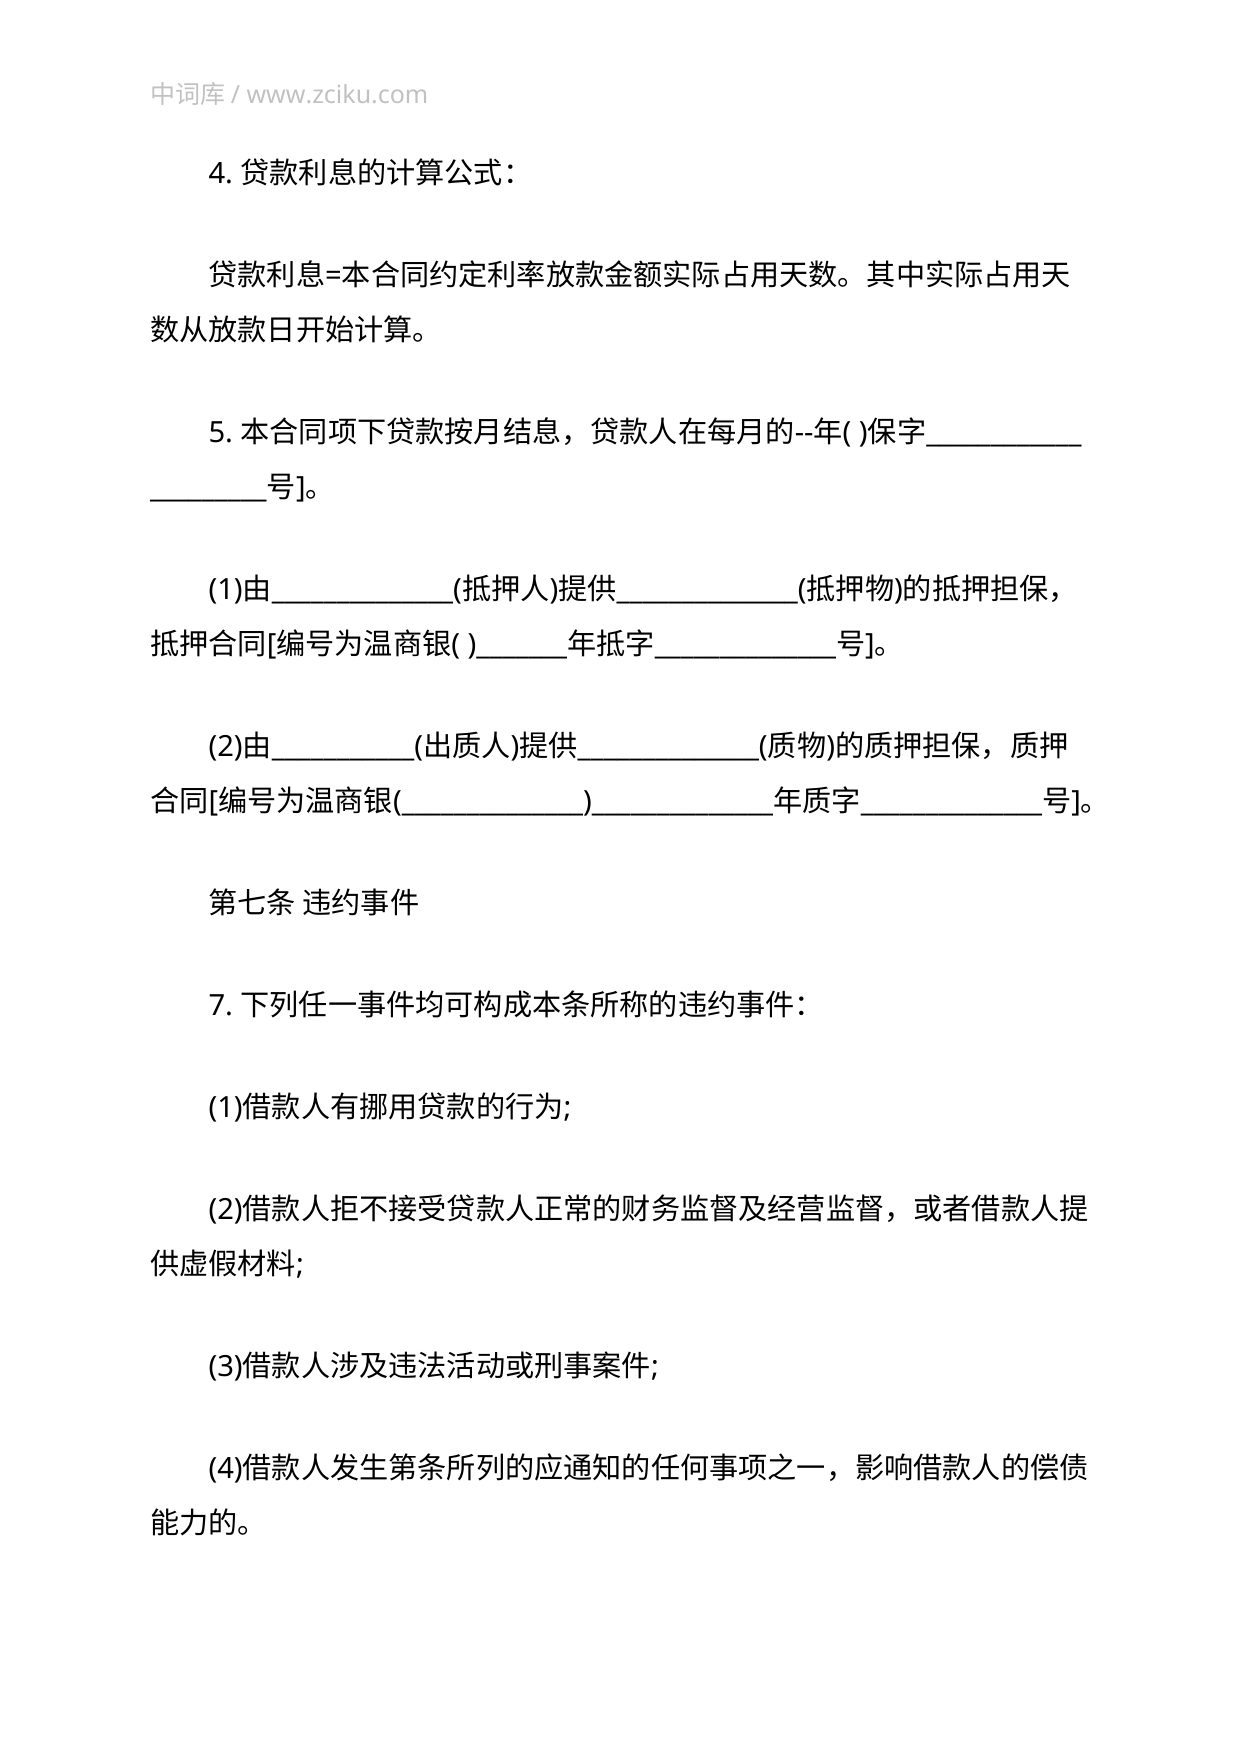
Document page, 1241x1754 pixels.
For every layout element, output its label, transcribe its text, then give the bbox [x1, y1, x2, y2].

text 4. 贷款利息的计算公式： [150, 150, 1090, 192]
text (3)借款人涉及违法活动或刑事案件; [150, 1342, 1090, 1385]
text (1)借款人有挪用贷款的行为; [150, 1083, 1090, 1126]
text (2)借款人拒不接受贷款人正常的财务监督及经营监督，或者借款人提供虚假材料; [150, 1185, 1090, 1283]
text (2)由___________(出质人)提供______________(质物)的质押担保，质押合同[编号为温商银(______________)______________年质字______________号]。 [150, 723, 1090, 820]
text 贷款利息=本合同约定利率放款金额实际占用天数。其中实际占用天数从放款日开始计算。 [150, 252, 1090, 349]
text 7. 下列任一事件均可构成本条所称的违约事件： [150, 981, 1090, 1024]
text 5. 本合同项下贷款按月结息，贷款人在每月的--年( )保字_____________________号]。 [150, 409, 1090, 506]
text (1)由______________(抵押人)提供______________(抵押物)的抵押担保，抵押合同[编号为温商银( )_______年抵字______________号]。 [150, 566, 1090, 663]
text (4)借款人发生第条所列的应通知的任何事项之一，影响借款人的偿债能力的。 [150, 1444, 1090, 1542]
text 第七条 违约事件 [150, 880, 1090, 922]
